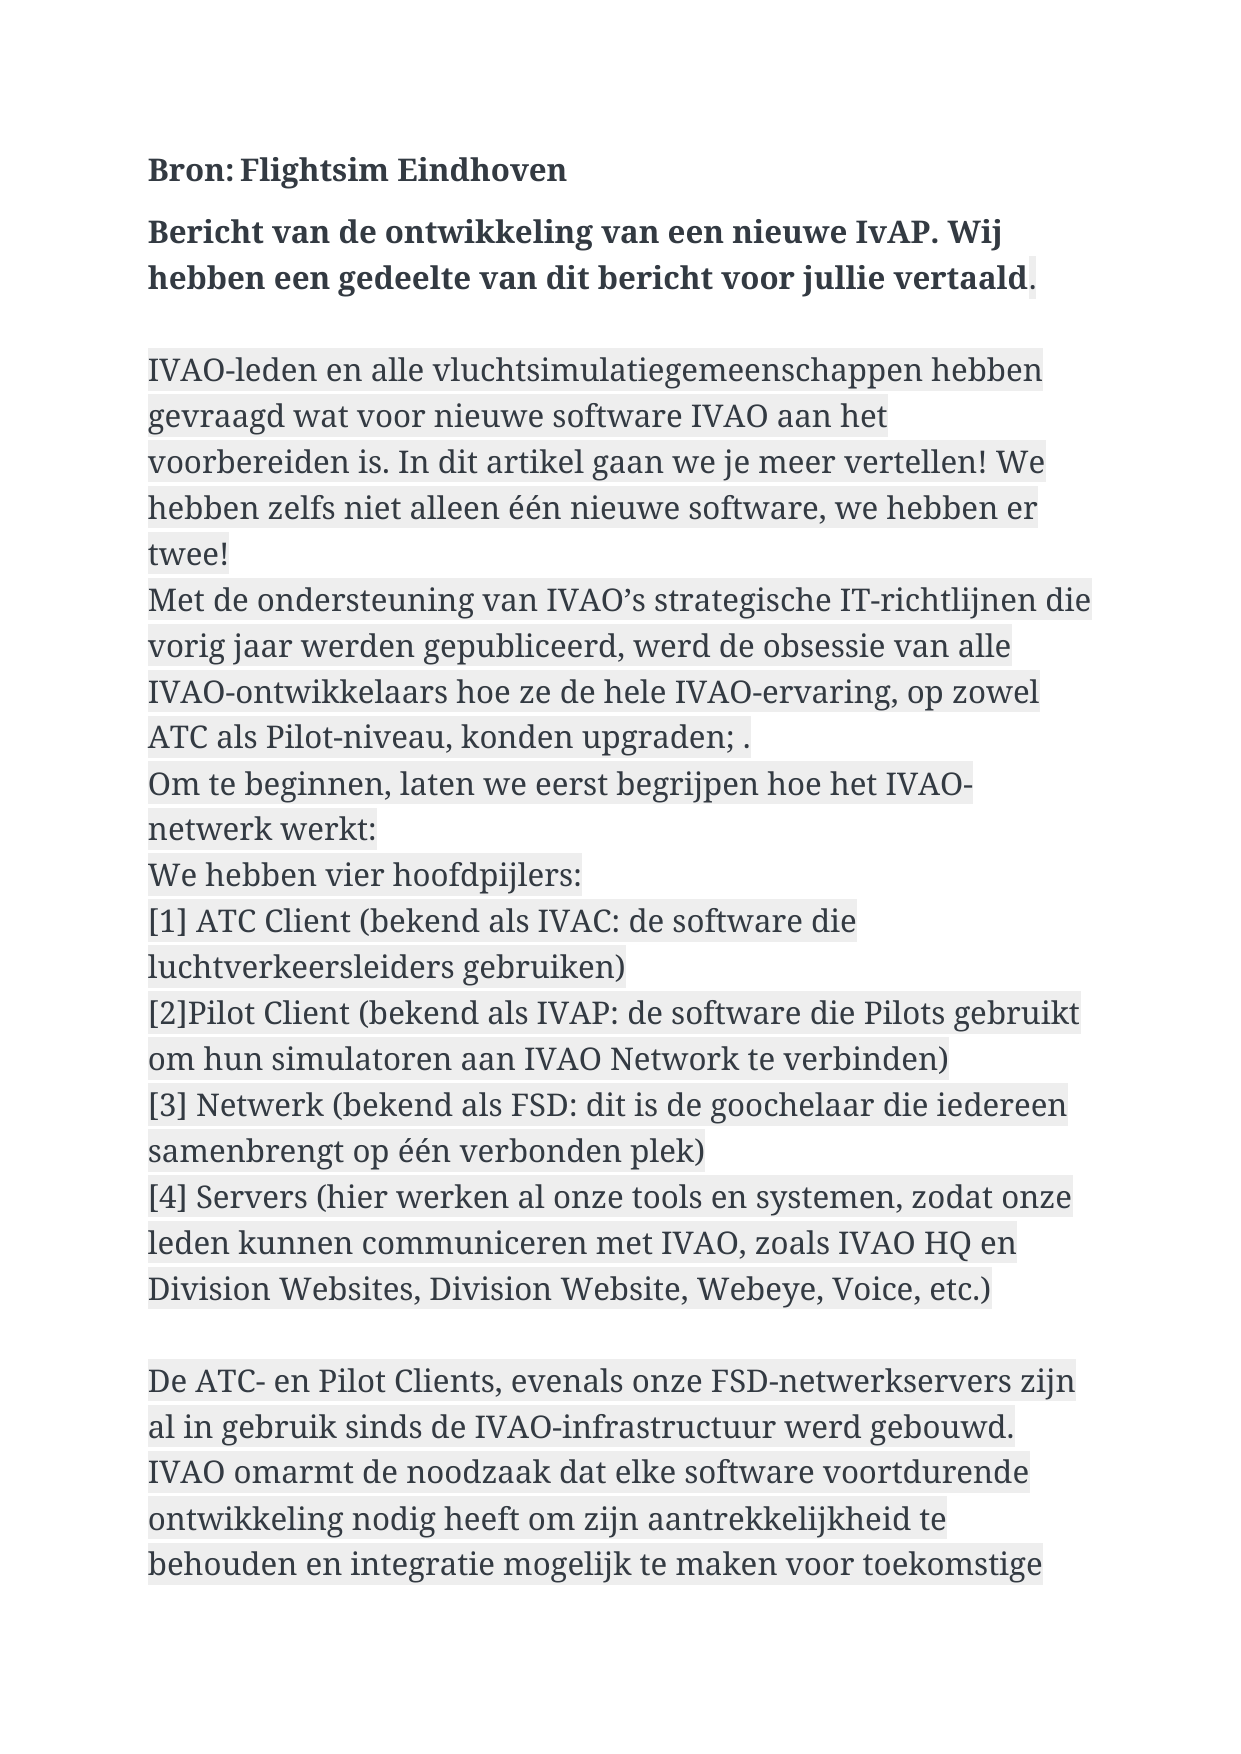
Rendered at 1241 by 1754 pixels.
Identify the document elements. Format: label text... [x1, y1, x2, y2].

text Bron: Flightsim Eindhoven [148, 148, 1093, 190]
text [148, 210, 1093, 1585]
